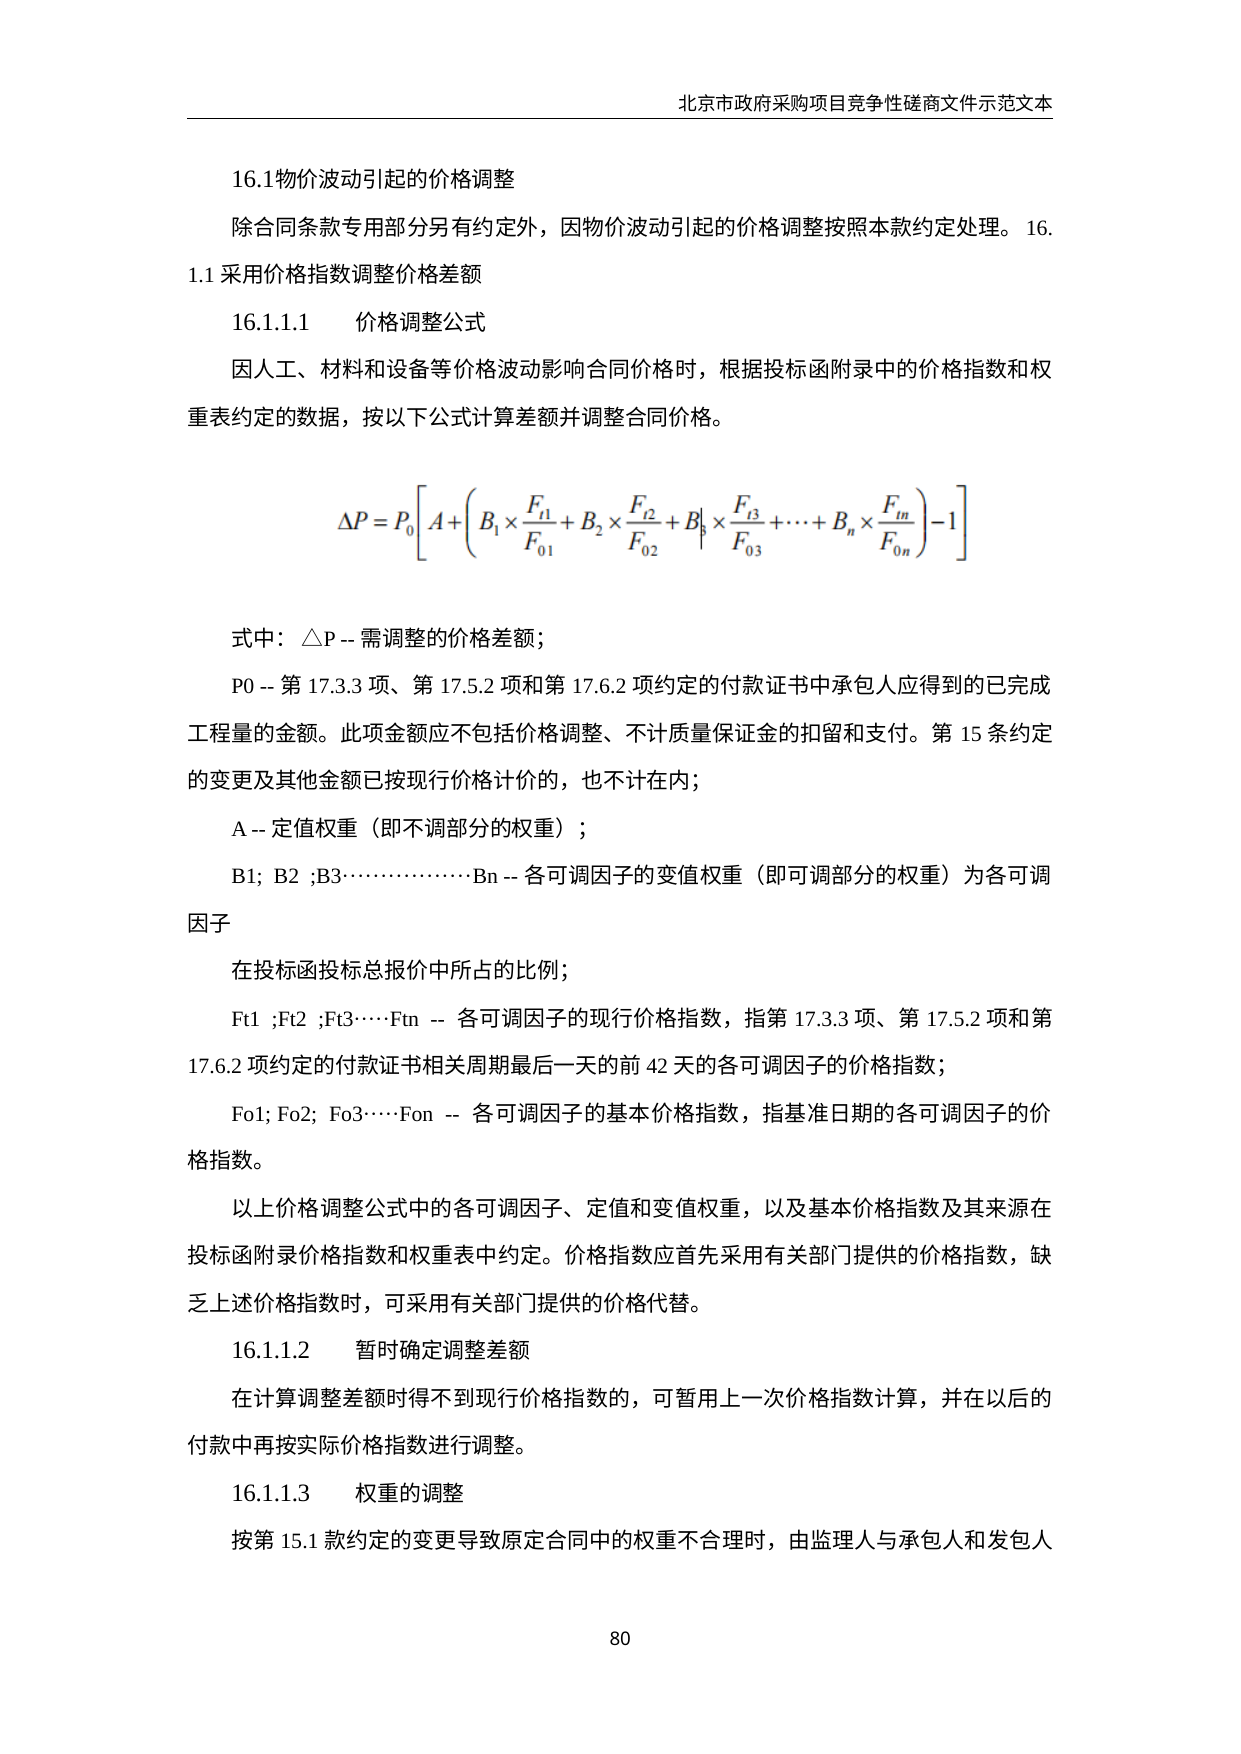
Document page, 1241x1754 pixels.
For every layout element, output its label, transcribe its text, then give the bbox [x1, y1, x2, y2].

text 除合同条款专用部分另有约定外，因物价波动引起的价格调整按照本款约定处理。16.1.1 采用价格指数调整价格差额 [187, 209, 1053, 289]
text P0 -- 第 17.3.3 项、第 17.5.2 项和第 17.6.2 项约定的付款证书中承包人应得到的已完成工程量的金额。此项金额应不包括价格调整、不计质量保证金的扣留和支付。第 15 条约定的变更及其他金额已按现行价格计价的，也不计在内； [187, 668, 1053, 795]
list 权重的调整 [187, 1476, 1053, 1507]
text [187, 1523, 1053, 1555]
text A -- 定值权重（即不调部分的权重）； [187, 811, 1053, 842]
text 以上价格调整公式中的各可调因子、定值和变值权重，以及基本价格指数及其来源在投标函附录价格指数和权重表中约定。价格指数应首先采用有关部门提供的价格指数，缺乏上述价格指数时，可采用有关部门提供的价格代替。 [187, 1191, 1053, 1317]
list 物价波动引起的价格调整 [187, 162, 1053, 194]
picture [231, 447, 1064, 609]
text 在投标函投标总报价中所占的比例； [187, 953, 1053, 985]
text Ft1 ;Ft2 ;Ft3·····Ftn -- 各可调因子的现行价格指数，指第 17.3.3 项、第 17.5.2 项和第 17.6.2 项约定的付款证书相关周期最后一天的前 42 天的各可调因子的价格指数； [187, 1001, 1053, 1080]
list 暂时确定调整差额 [187, 1333, 1053, 1365]
text B1; B2 ;B3 Bn -- 各可调因子的变值权重（即可调部分的权重）为各可调因子 [187, 858, 1053, 937]
text 在计算调整差额时得不到现行价格指数的，可暂用上一次价格指数计算，并在以后的付款中再按实际价格指数进行调整。 [187, 1381, 1053, 1460]
list 价格调整公式 [187, 304, 1053, 336]
text 因人工、材料和设备等价格波动影响合同价格时，根据投标函附录中的价格指数和权重表约定的数据，按以下公式计算差额并调整合同价格。 [187, 352, 1053, 431]
text Fo1; Fo2; Fo3·····Fon -- 各可调因子的基本价格指数，指基准日期的各可调因子的价格指数。 [187, 1096, 1053, 1175]
text 式中： △P -- 需调整的价格差额； [187, 621, 1053, 652]
